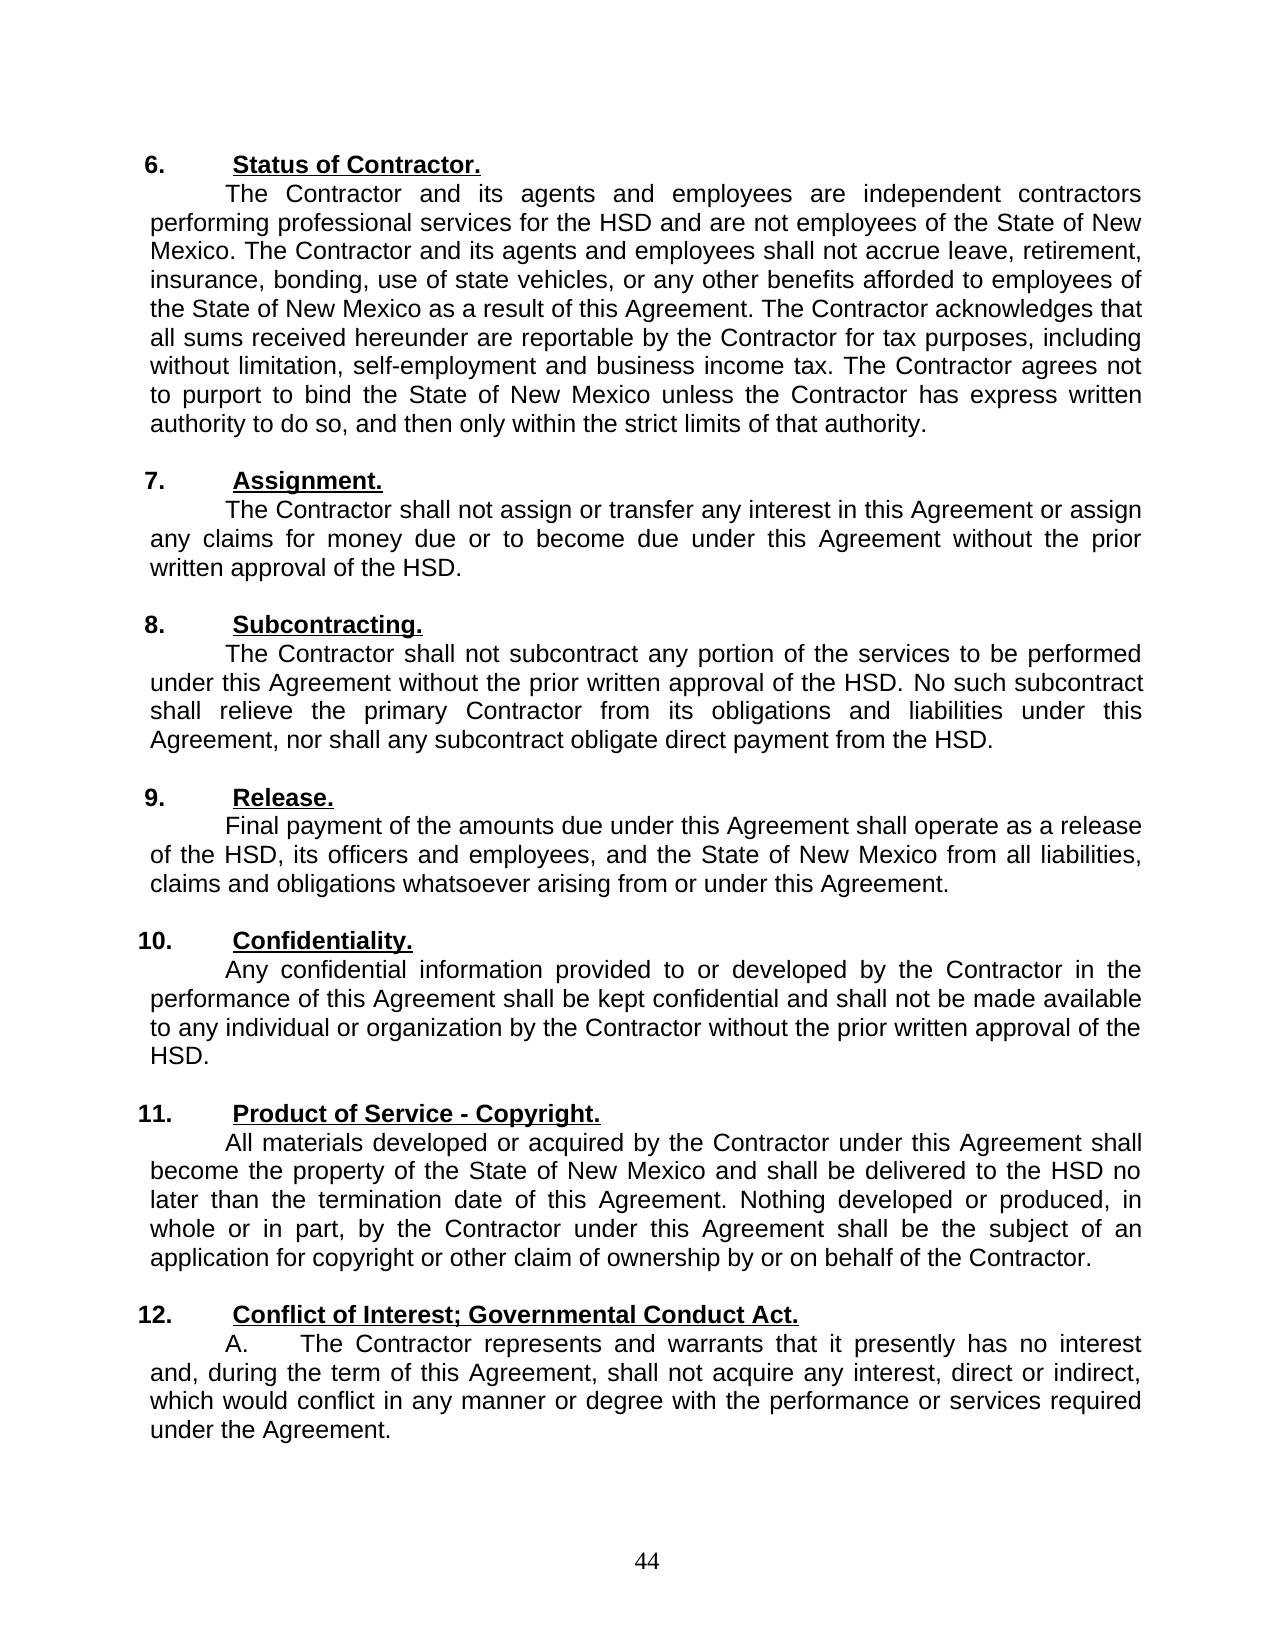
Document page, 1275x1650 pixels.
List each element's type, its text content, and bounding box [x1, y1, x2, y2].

text Any confidential information provided to or developed by the Contractor in the performance of this Agreement shall be kept confidential and shall not be made available to any individual or organization by the Contractor without the prior written approval of the HSD. [150, 955, 1144, 1070]
text A. The Contractor represents and warrants that it presently has no interest and, during the term of this Agreement, shall not acquire any interest, direct or indirect, which would conflict in any manner or degree with the performance or services required under the Agreement. [150, 1329, 1144, 1444]
list Status of Contractor. [165, 150, 1144, 179]
list Assignment. [165, 466, 1144, 495]
list Confidentiality. [172, 926, 1144, 955]
list Product of Service - Copyright. [172, 1099, 1144, 1127]
list Subcontracting. [165, 610, 1144, 639]
text The Contractor shall not assign or transfer any interest in this Agreement or assign any claims for money due or to become due under this Agreement without the prior written approval of the HSD. [150, 495, 1144, 581]
list Conflict of Interest; Governmental Conduct Act. [172, 1300, 1144, 1329]
list Release. [165, 782, 1144, 811]
text Final payment of the amounts due under this Agreement shall operate as a release of the HSD, its officers and employees, and the State of New Mexico from all liabilities, claims and obligations whatsoever arising from or under this Agreement. [150, 811, 1144, 897]
text The Contractor and its agents and employees are independent contractors performing professional services for the HSD and are not employees of the State of New Mexico. The Contractor and its agents and employees shall not accrue leave, retirement, insurance, bonding, use of state vehicles, or any other benefits afforded to employees of the State of New Mexico as a result of this Agreement. The Contractor acknowledges that all sums received hereunder are reportable by the Contractor for tax purposes, including without limitation, self-employment and business income tax. The Contractor agrees not to purport to bind the State of New Mexico unless the Contractor has express written authority to do so, and then only within the strict limits of that authority. [150, 179, 1144, 437]
text All materials developed or acquired by the Contractor under this Agreement shall become the property of the State of New Mexico and shall be delivered to the HSD no later than the termination date of this Agreement. Nothing developed or produced, in whole or in part, by the Contractor under this Agreement shall be the subject of an application for copyright or other claim of ownership by or on behalf of the Contractor. [150, 1127, 1144, 1271]
text The Contractor shall not subcontract any portion of the services to be performed under this Agreement without the prior written approval of the HSD. No such subcontract shall relieve the primary Contractor from its obligations and liabilities under this Agreement, nor shall any subcontract obligate direct payment from the HSD. [150, 639, 1144, 754]
